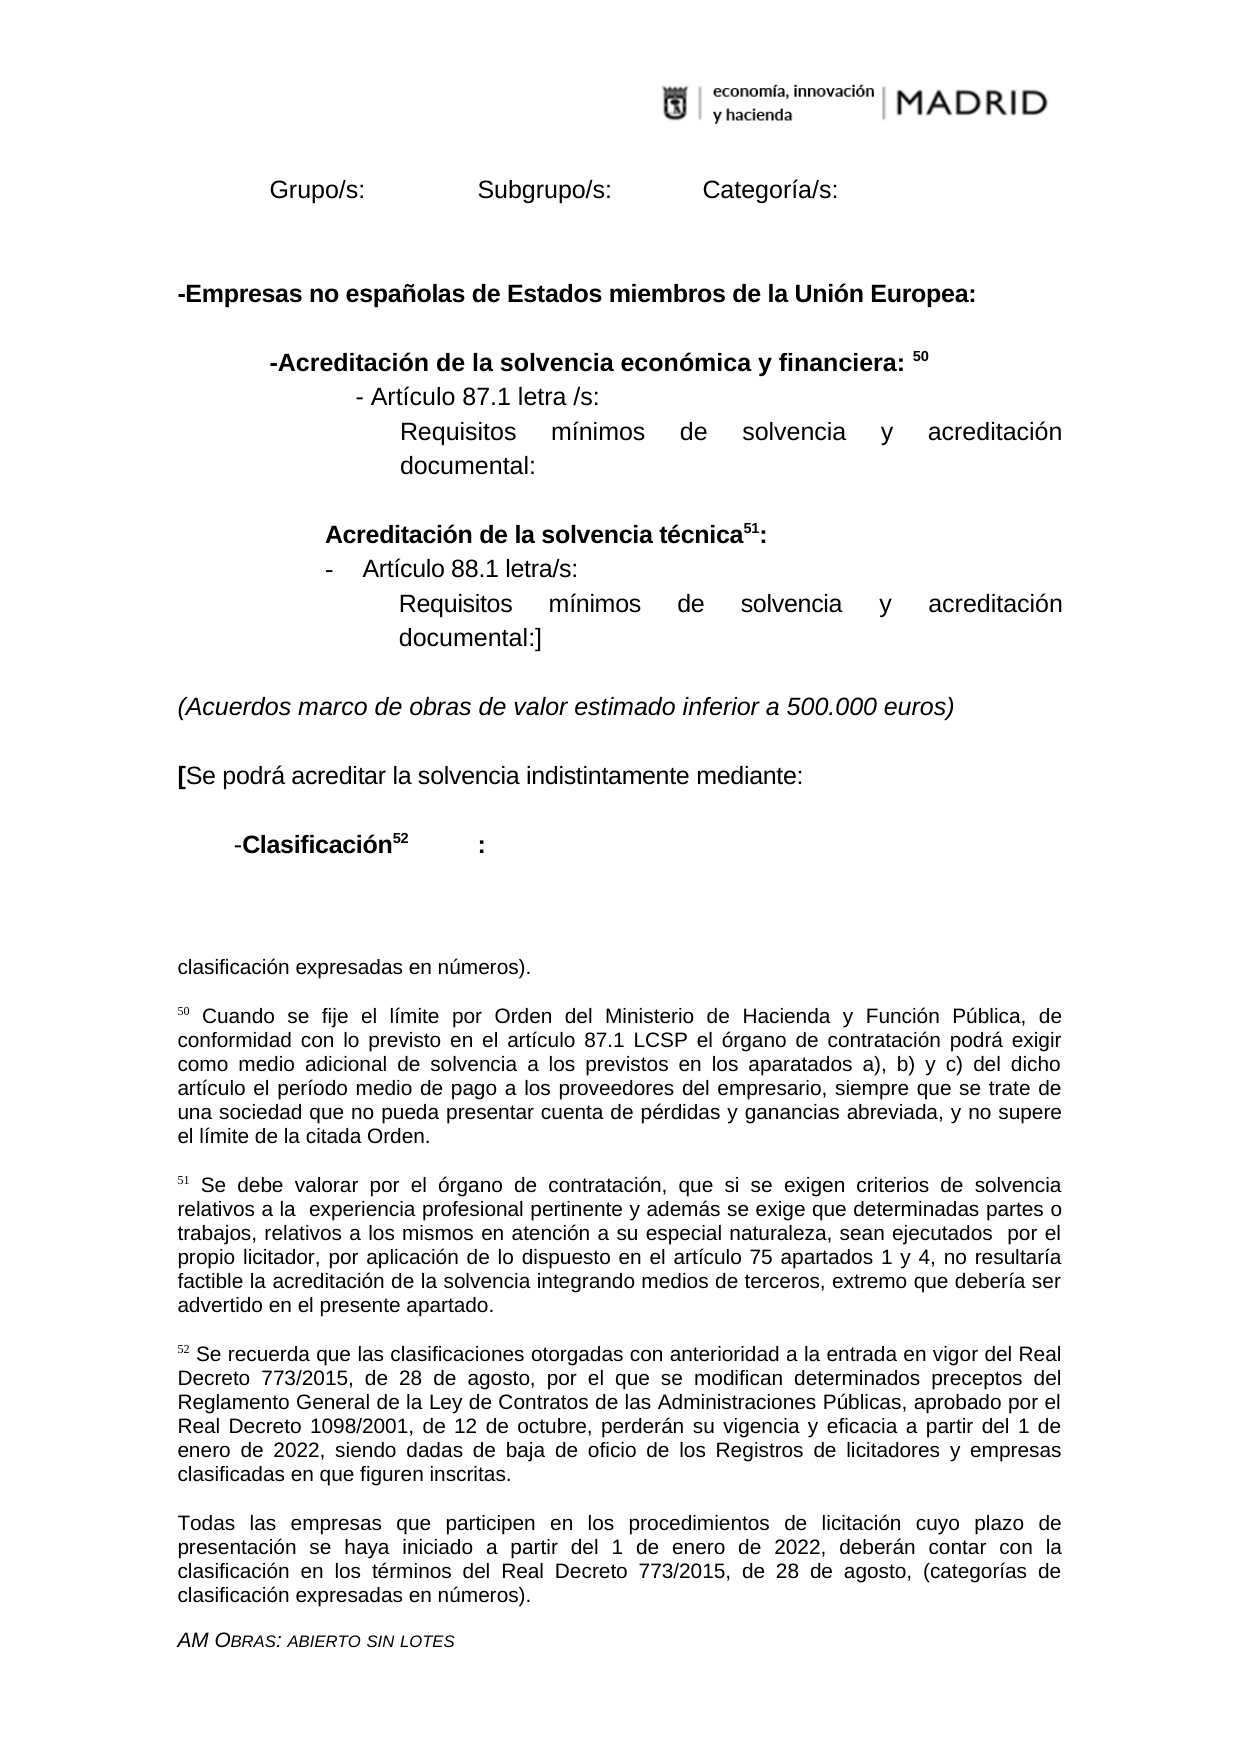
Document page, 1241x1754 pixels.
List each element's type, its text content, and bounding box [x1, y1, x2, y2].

text Acreditación de la solvencia técnica: [251, 520, 1063, 549]
text (Acuerdos marco de obras de valor estimado inferior a 500.000 euros) [177, 692, 1063, 721]
text [Se podrá acreditar la solvencia indistintamente mediante: [177, 761, 1063, 790]
text Grupo/s: Subgrupo/s: Categoría/s: [177, 175, 1063, 204]
text -Empresas no españolas de Estados miembros de : [177, 278, 1063, 307]
picture [642, 73, 1064, 141]
text -Acreditación de la solvencia económica y financiera: [177, 347, 1063, 376]
list Artículo 88.1 letra/s: [325, 554, 1063, 583]
text Requisitos mínimos de solvencia y acreditación documental:] [399, 589, 1063, 652]
text - Artículo 87.1 letra /s: [355, 382, 1063, 411]
text -Clasificación : [177, 830, 1063, 859]
text Requisitos mínimos de solvencia y acreditación documental: [400, 416, 1063, 480]
